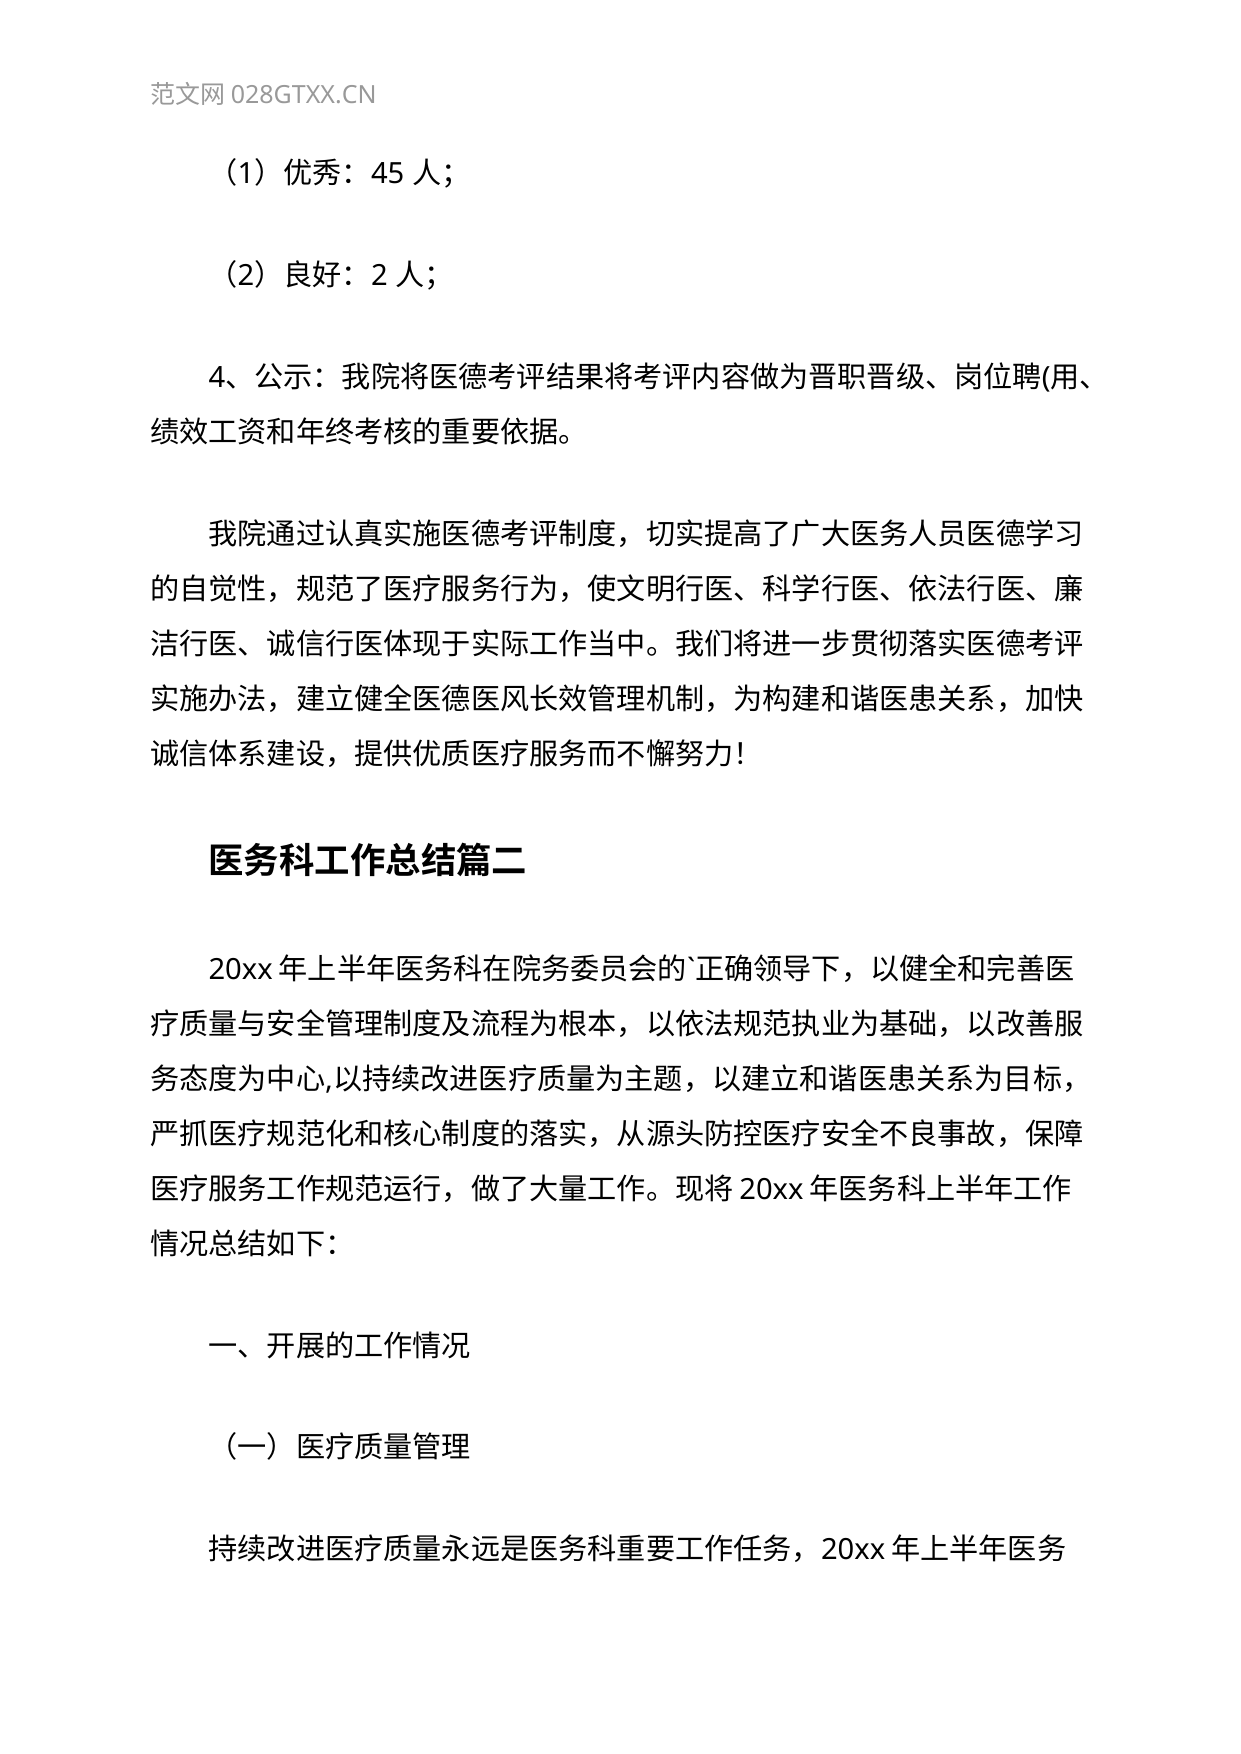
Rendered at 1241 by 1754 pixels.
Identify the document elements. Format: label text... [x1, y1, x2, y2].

text 医务科工作总结篇二 [150, 832, 1090, 883]
text 4、公示：我院将医德考评结果将考评内容做为晋职晋级、岗位聘(用、绩效工资和年终考核的重要依据。 [150, 354, 1090, 451]
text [150, 1526, 1090, 1568]
text （1）优秀：45 人； [150, 150, 1090, 192]
text （2）良好：2 人； [150, 252, 1090, 294]
text （一）医疗质量管理 [150, 1424, 1090, 1466]
text 我院通过认真实施医德考评制度，切实提高了广大医务人员医德学习的自觉性，规范了医疗服务行为，使文明行医、科学行医、依法行医、廉洁行医、诚信行医体现于实际工作当中。我们将进一步贯彻落实医德考评实施办法，建立健全医德医风长效管理机制，为构建和谐医患关系，加快诚信体系建设，提供优质医疗服务而不懈努力！ [150, 511, 1090, 773]
text 20xx年上半年医务科在院务委员会的`正确领导下，以健全和完善医疗质量与安全管理制度及流程为根本，以依法规范执业为基础，以改善服务态度为中心,以持续改进医疗质量为主题，以建立和谐医患关系为目标，严抓医疗规范化和核心制度的落实，从源头防控医疗安全不良事故，保障医疗服务工作规范运行，做了大量工作。现将20xx年医务科上半年工作情况总结如下： [150, 946, 1090, 1263]
text 一、开展的工作情况 [150, 1322, 1090, 1364]
